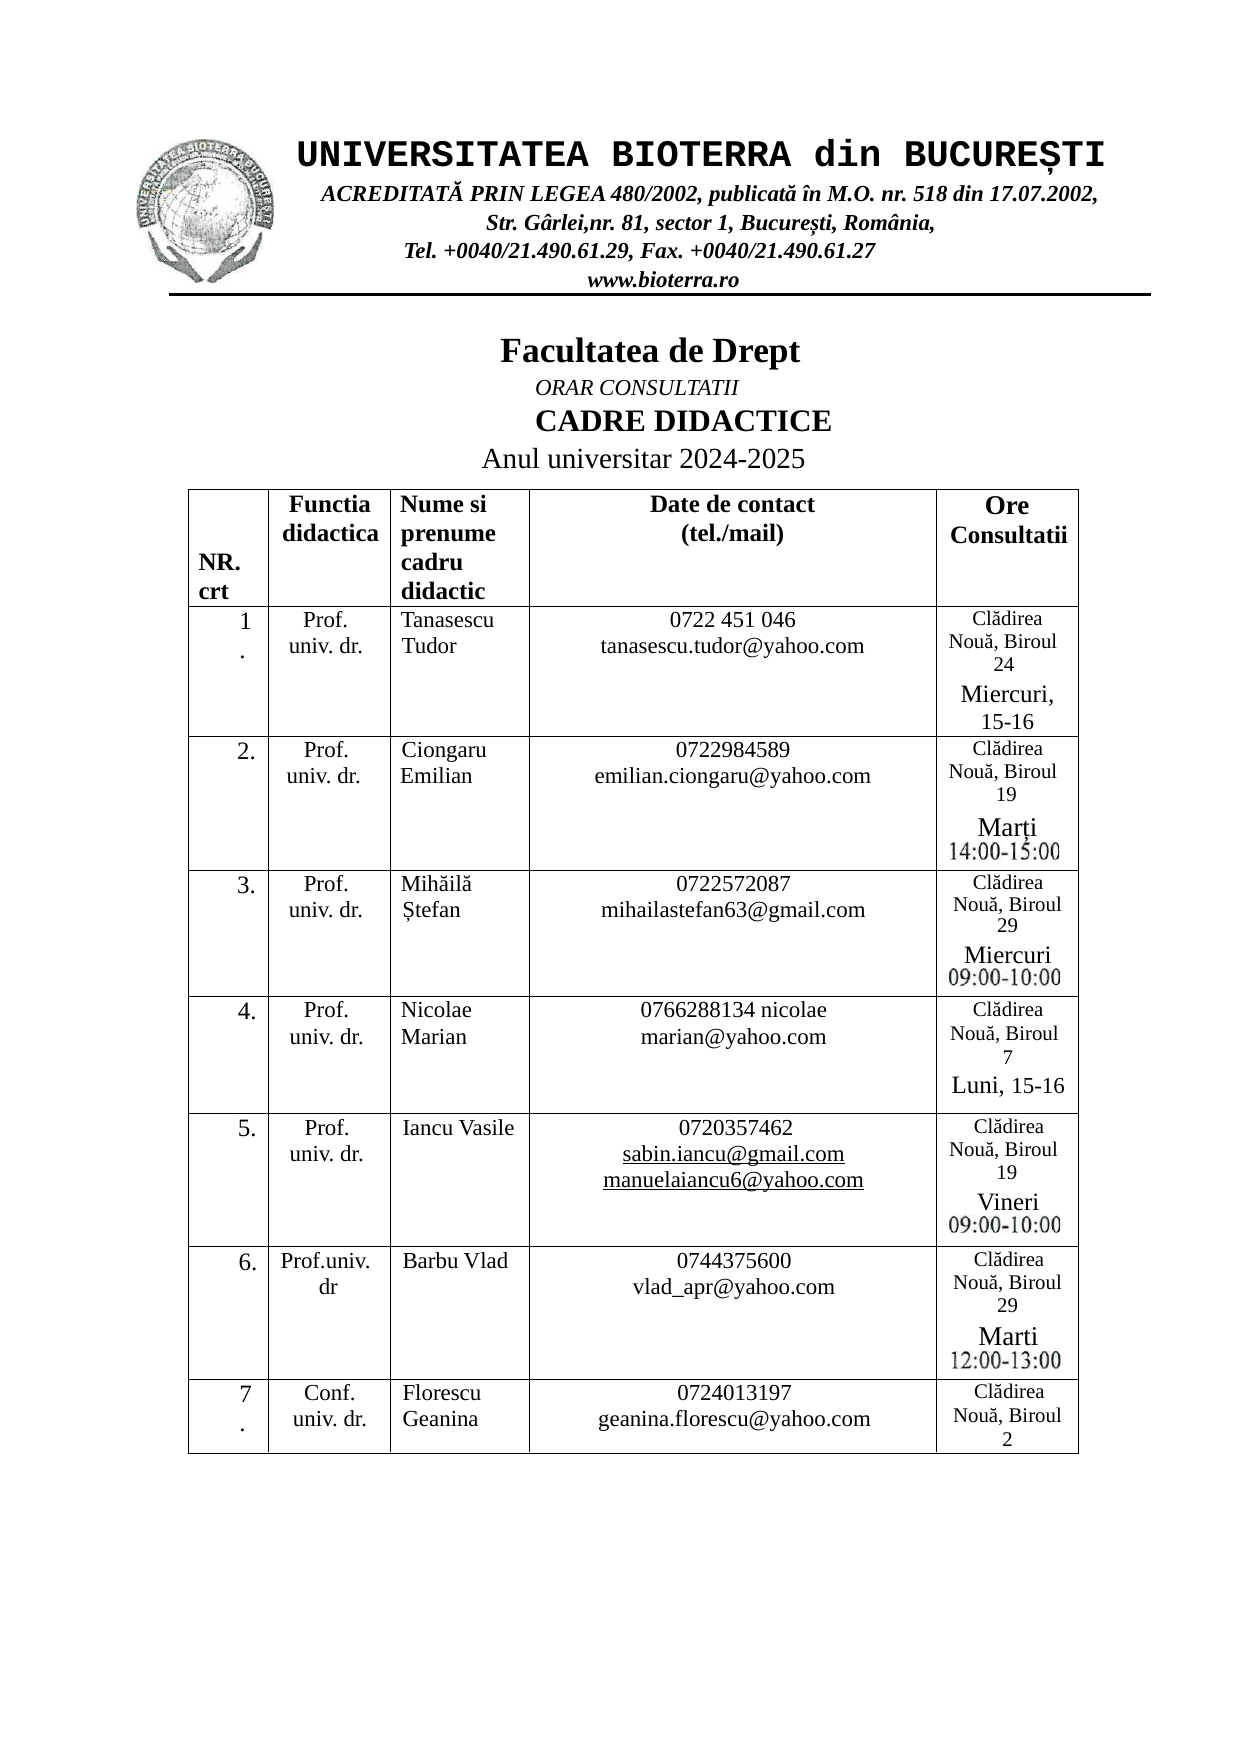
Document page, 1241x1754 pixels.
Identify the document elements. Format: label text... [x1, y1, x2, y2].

table_cell 0722984589 emilian.ciongaru@yahoo.com [530, 737, 936, 869]
text UNIVERSITATEA BIOTERRA din BUCUREȘTI [296, 135, 1128, 177]
picture [948, 1215, 1060, 1233]
table_cell Prof. univ. dr. [269, 871, 390, 996]
picture [949, 842, 1060, 860]
table_cell Clădirea Nouă, Biroul 29 Marti [937, 1247, 1078, 1378]
text Anul universitar 2024-2025 [481, 441, 1128, 474]
table_cell Barbu Vlad [391, 1247, 529, 1378]
text Tel. +0040/21.490.61.29, Fax. +0040/21.490.61.27 [403, 237, 1042, 264]
table_cell Prof. univ. dr. [269, 607, 390, 736]
picture [136, 139, 274, 283]
table_cell Clădirea Nouă, Biroul 19 Marți [937, 737, 1078, 869]
text Facultatea de Drept [500, 329, 1128, 370]
text www.bioterra.ro [562, 266, 1042, 292]
table_cell Clădirea Nouă, Biroul 2 [937, 1380, 1078, 1452]
table_cell Clădirea Nouă, Biroul 19 Vineri [937, 1114, 1078, 1246]
table_cell 7. [189, 1380, 268, 1452]
table_cell 0720357462 sabin.iancu@gmail.com manuelaiancu6@yahoo.com [530, 1114, 936, 1246]
table_cell 5. [189, 1114, 268, 1246]
table_cell 0766288134 nicolae marian@yahoo.com [530, 997, 936, 1113]
table_header Nume si prenume cadru didactic [391, 490, 529, 606]
text ACREDITATĂ PRIN LEGEA 480/2002, publicată în M.O. nr. 518 din 17.07.2002, [294, 181, 1126, 207]
table_cell Iancu Vasile [391, 1114, 529, 1246]
table_cell Florescu Geanina [391, 1380, 529, 1452]
table_cell Conf. univ. dr. [269, 1380, 390, 1452]
table_cell Prof. univ. dr. [269, 997, 390, 1113]
table_cell Prof. univ. dr. [269, 737, 390, 869]
table_cell Nicolae Marian [391, 997, 529, 1113]
table_cell 6. [189, 1247, 268, 1378]
table_cell 0722572087 mihailastefan63@gmail.com [530, 871, 936, 996]
table_cell Clădirea Nouă, Biroul 24 Miercuri, 15-16 [937, 607, 1078, 736]
text Str. Gârlei,nr. 81, sector 1, București, România, [294, 209, 1128, 235]
table_cell 4. [189, 997, 268, 1113]
picture [951, 1351, 1061, 1369]
table_cell Tanasescu Tudor [391, 607, 529, 736]
subtitle CADRE DIDACTICE [535, 402, 1128, 438]
table_cell Clădirea Nouă, Biroul 7 Luni, 15-16 [937, 997, 1078, 1113]
table_header Date de contact (tel./mail) [530, 490, 936, 606]
table_cell 0724013197 geanina.florescu@yahoo.com [530, 1380, 936, 1452]
table_header NR. crt [189, 490, 268, 606]
table_header Functia didactica [269, 490, 390, 606]
table_cell Prof. univ. dr. [269, 1114, 390, 1246]
table_cell 2. [189, 737, 268, 869]
table_cell Prof.univ. dr [269, 1247, 390, 1378]
table_cell 1. [189, 607, 268, 736]
table_cell 3. [189, 871, 268, 996]
table_cell Clădirea Nouă, Biroul 29 Miercuri [937, 871, 1078, 996]
table_cell 0722 451 046 tanasescu.tudor@yahoo.com [530, 607, 936, 736]
table_cell Mihăilă Ștefan [391, 871, 529, 996]
table_cell Ciongaru Emilian [391, 737, 529, 869]
table_header Ore Consultatii [937, 490, 1078, 606]
text ORAR CONSULTATII [528, 373, 1042, 400]
picture [948, 968, 1060, 987]
table_cell 0744375600 vlad_apr@yahoo.com [530, 1247, 936, 1378]
